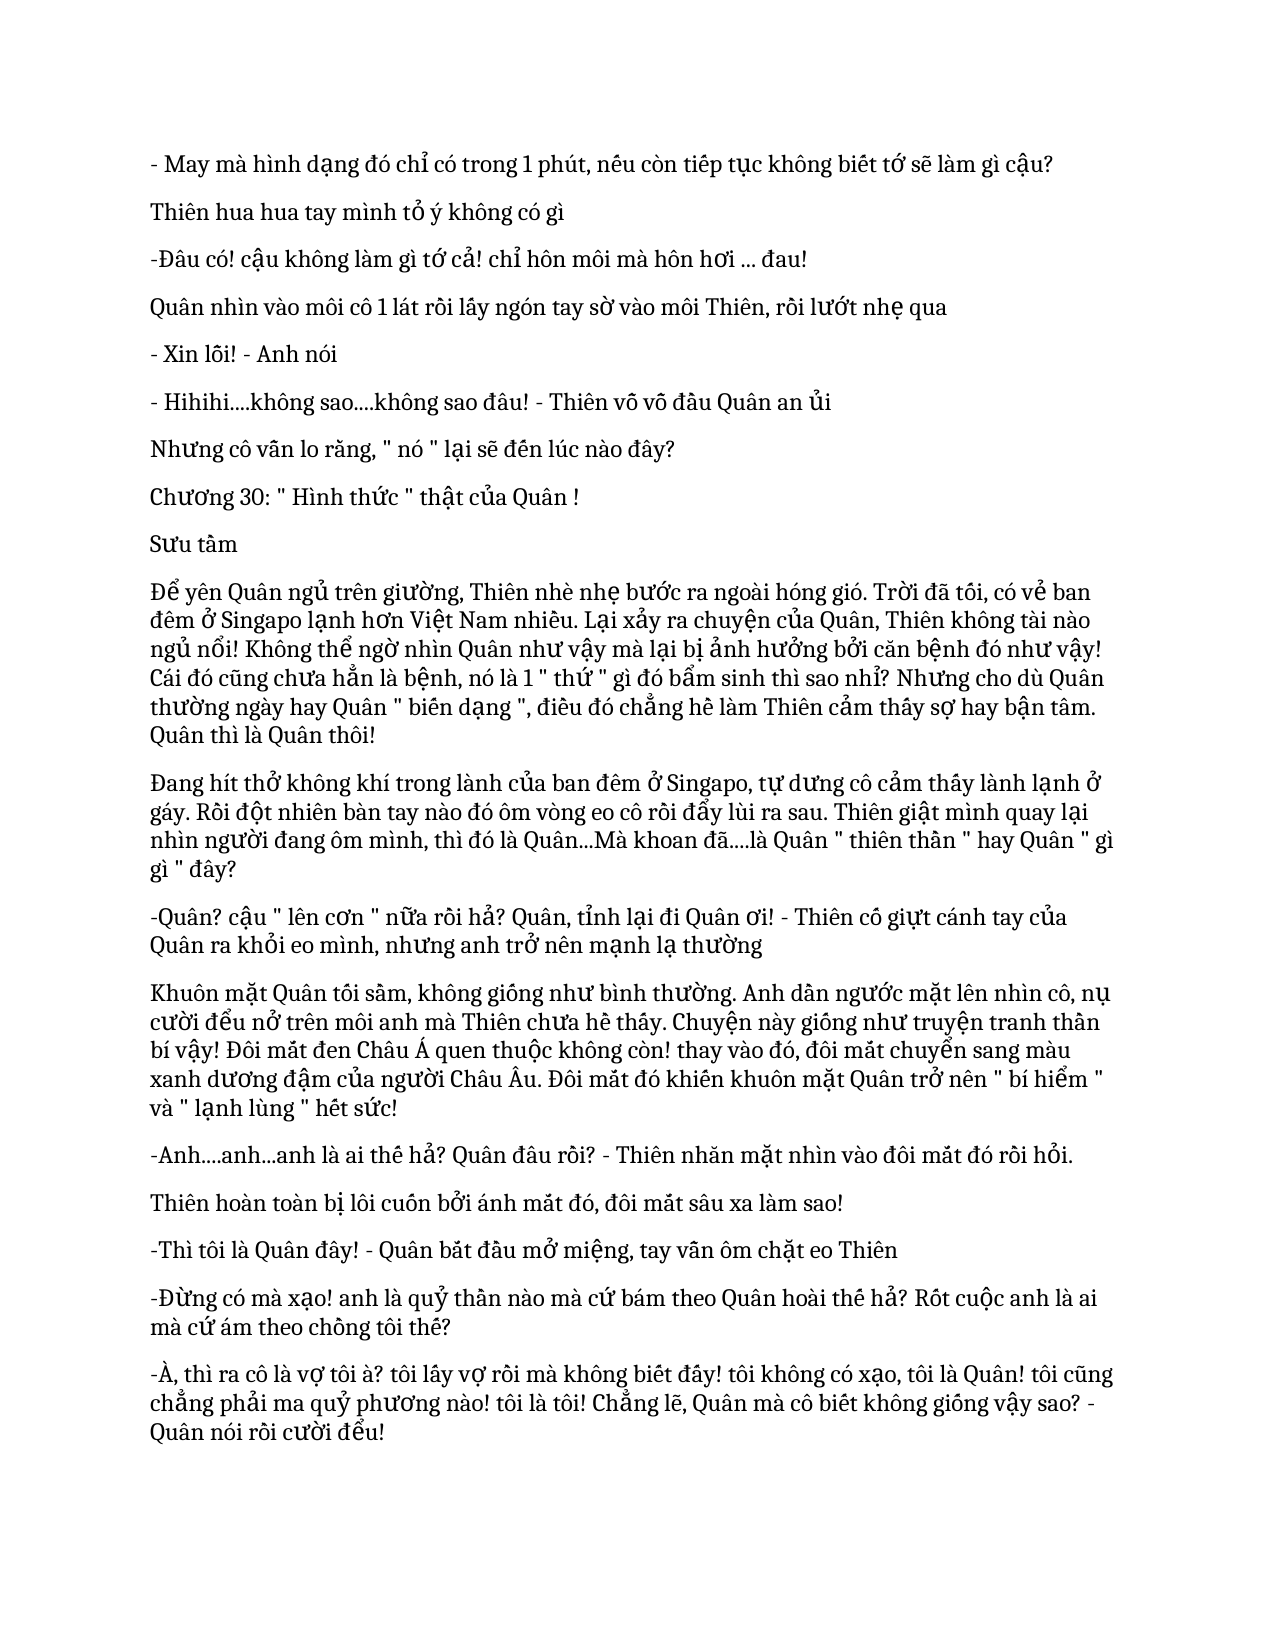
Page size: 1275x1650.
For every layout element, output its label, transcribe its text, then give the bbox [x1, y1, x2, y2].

text - May mà hình dạng đó chỉ có trong 1 phút, nếu còn tiếp tục không biết tớ sẽ làm gì cậu? [150, 150, 1125, 179]
text - Hihihi....không sao....không sao đâu! - Thiên vỗ vỗ đầu Quân an ủi [150, 387, 1125, 416]
text Để yên Quân ngủ trên giường, Thiên nhè nhẹ bước ra ngoài hóng gió. Trời đã tối, có vẻ ban đêm ở Singapo lạnh hơn Việt Nam nhiều. Lại xảy ra chuyện của Quân, Thiên không tài nào ngủ nổi! Không thể ngờ nhìn Quân như vậy mà lại bị ảnh hưởng bởi căn bệnh đó như vậy! Cái đó cũng chưa hẳn là bệnh, nó là 1 " thứ " gì đó bẩm sinh thì sao nhỉ? Nhưng cho dù Quân thường ngày hay Quân " biến dạng ", điều đó chẳng hề làm Thiên cảm thấy sợ hay bận tâm. Quân thì là Quân thôi! [150, 577, 1125, 750]
text Thiên hoàn toàn bị lôi cuốn bởi ánh mắt đó, đôi mắt sâu xa làm sao! [150, 1189, 1125, 1217]
text -Đừng có mà xạo! anh là quỷ thần nào mà cứ bám theo Quân hoài thế hả? Rốt cuộc anh là ai mà cứ ám theo chồng tôi thế? [150, 1284, 1125, 1341]
text -À, thì ra cô là vợ tôi à? tôi lấy vợ rồi mà không biết đấy! tôi không có xạo, tôi là Quân! tôi cũng chẳng phải ma quỷ phương nào! tôi là tôi! Chẳng lẽ, Quân mà cô biết không giống vậy sao? - Quân nói rồi cười đểu! [150, 1360, 1125, 1446]
text Quân nhìn vào môi cô 1 lát rồi lấy ngón tay sờ vào môi Thiên, rồi lướt nhẹ qua [150, 292, 1125, 321]
text Thiên hua hua tay mình tỏ ý không có gì [150, 197, 1125, 226]
text Sưu tầm [150, 530, 1125, 559]
text -Thì tôi là Quân đây! - Quân bắt đầu mở miệng, tay vẫn ôm chặt eo Thiên [150, 1236, 1125, 1265]
text -Quân? cậu " lên cơn " nữa rồi hả? Quân, tỉnh lại đi Quân ơi! - Thiên cố giựt cánh tay của Quân ra khỏi eo mình, nhưng anh trở nên mạnh lạ thường [150, 902, 1125, 960]
text Chương 30: " Hình thức " thật của Quân ! [150, 482, 1125, 511]
text Đang hít thở không khí trong lành của ban đêm ở Singapo, tự dưng cô cảm thấy lành lạnh ở gáy. Rồi đột nhiên bàn tay nào đó ôm vòng eo cô rồi đẩy lùi ra sau. Thiên giật mình quay lại nhìn người đang ôm mình, thì đó là Quân...Mà khoan đã....là Quân " thiên thần " hay Quân " gì gì " đây? [150, 769, 1125, 884]
text - Xin lỗi! - Anh nói [150, 340, 1125, 369]
text -Anh....anh...anh là ai thế hả? Quân đâu rồi? - Thiên nhăn mặt nhìn vào đôi mắt đó rồi hỏi. [150, 1141, 1125, 1170]
text Nhưng cô vẫn lo rằng, " nó " lại sẽ đến lúc nào đây? [150, 435, 1125, 464]
text -Đâu có! cậu không làm gì tớ cả! chỉ hôn môi mà hôn hơi ... đau! [150, 245, 1125, 274]
text Khuôn mặt Quân tối sầm, không giống như bình thường. Anh dần ngước mặt lên nhìn cô, nụ cười đểu nở trên môi anh mà Thiên chưa hề thấy. Chuyện này giống như truyện tranh thần bí vậy! Đôi mắt đen Châu Á quen thuộc không còn! thay vào đó, đôi mắt chuyển sang màu xanh dương đậm của người Châu Âu. Đôi mắt đó khiến khuôn mặt Quân trở nên " bí hiểm " và " lạnh lùng " hết sức! [150, 979, 1125, 1122]
